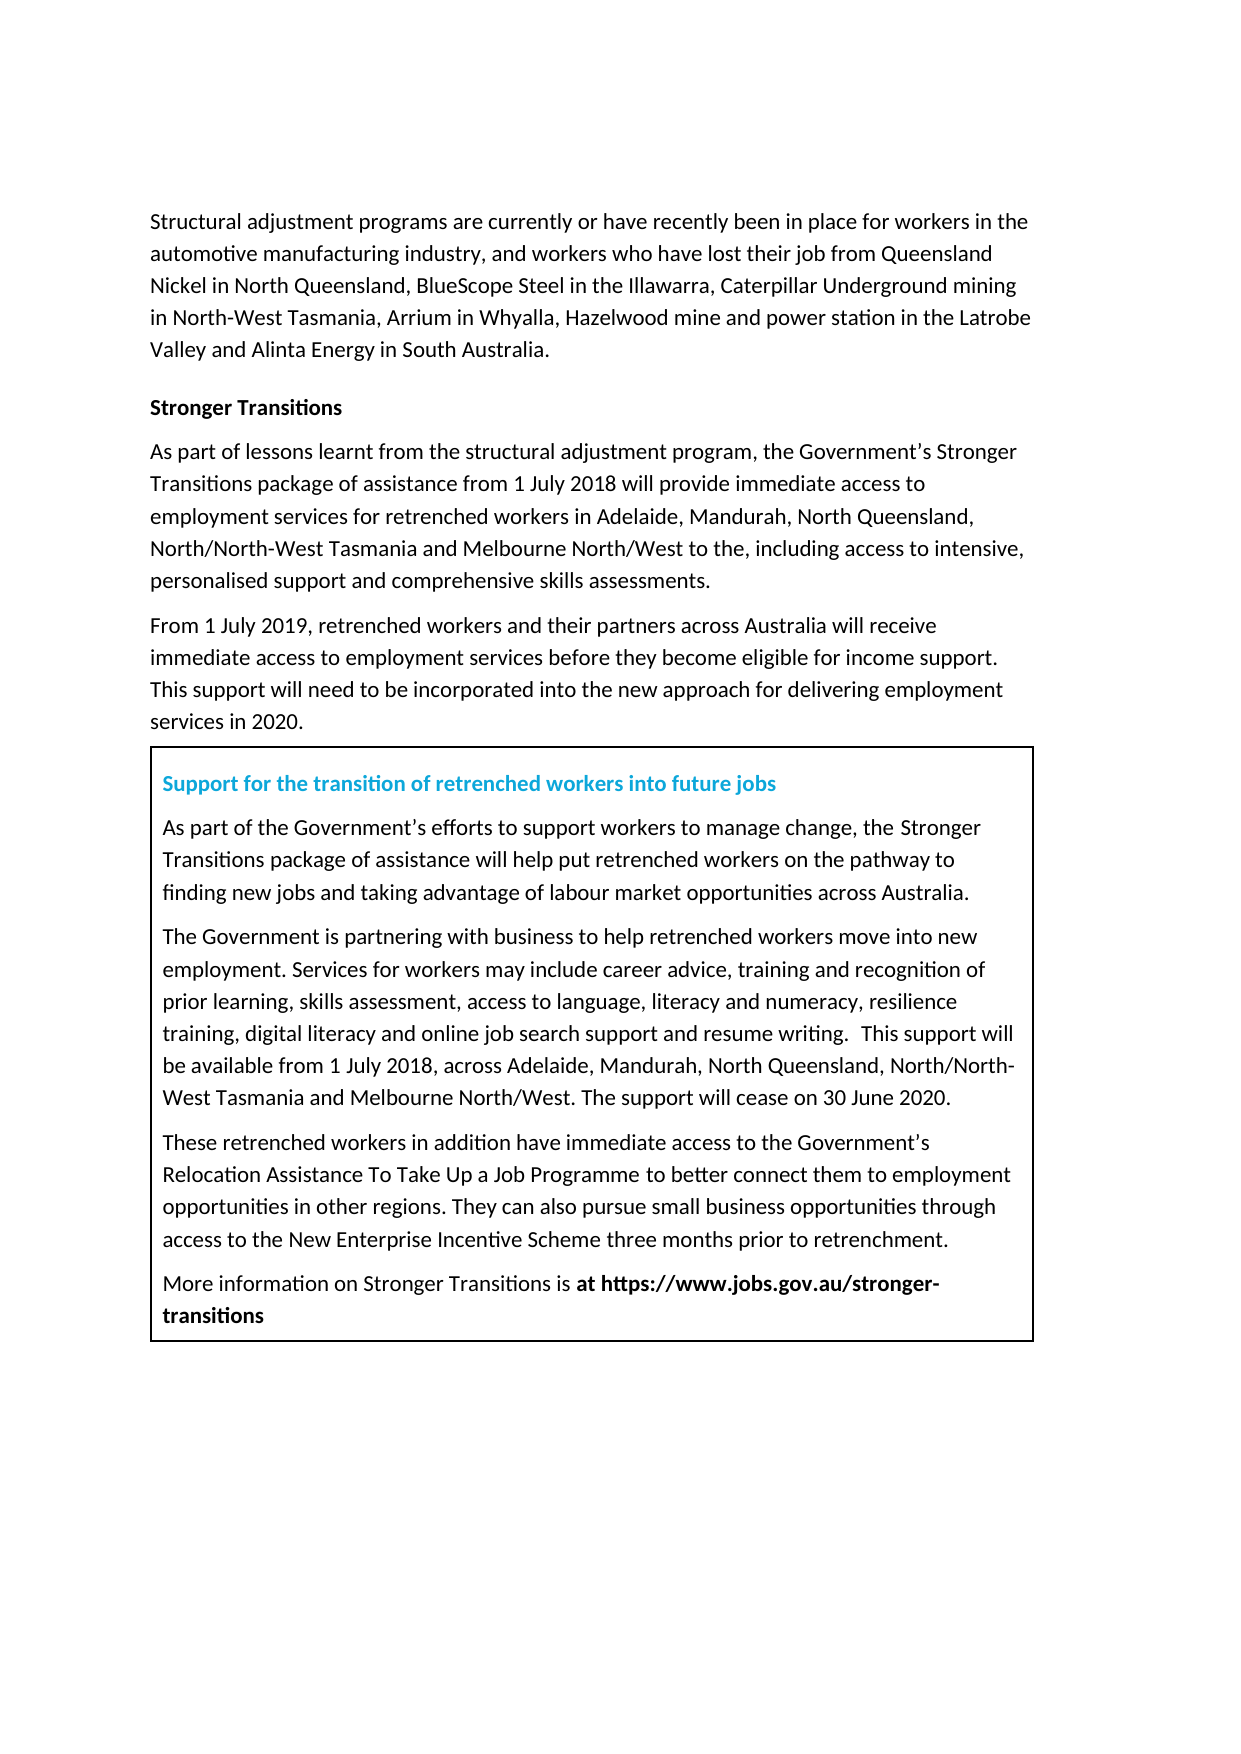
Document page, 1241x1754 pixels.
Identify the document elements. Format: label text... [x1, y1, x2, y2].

text Structural adjustment programs are currently or have recently been in place for workers in the automotive manufacturing industry, and workers who have lost their job from Queensland Nickel in North Queensland, BlueScope Steel in the Illawarra, Caterpillar Underground mining in North-West Tasmania, Arrium in Whyalla, Hazelwood mine and power station in the Latrobe Valley and Alinta Energy in South Australia. [150, 207, 1034, 363]
subtitle Stronger Transitions [150, 393, 1034, 421]
text As part of lessons learnt from the structural adjustment program, the Government’s Stronger Transitions package of assistance from 1 July 2018 will provide immediate access to employment services for retrenched workers in Adelaide, Mandurah, North Queensland, North/North-West Tasmania and Melbourne North/West to the, including access to intensive, personalised support and comprehensive skills assessments. [150, 437, 1034, 594]
text From 1 July 2019, retrenched workers and their partners across Australia will receive immediate access to employment services before they become eligible for income support. This support will need to be incorporated into the new approach for delivering employment services in 2020. [150, 611, 1034, 735]
table_header Support for the transition of retrenched workers into future jobs As part of the Government’s efforts to support workers to manage change, the Stronger Transitions package of assistance will help put retrenched workers on the pathway to finding new jobs and taking advantage of labour market opportunities across Australia. The Government is partnering with business to help retrenched workers move into new employment. Services for workers may include career advice, training and recognition of prior learning, skills assessment, access to language, literacy and numeracy, resilience training, digital literacy and online job search support and resume writing. This support will be available from 1 July 2018, across Adelaide, Mandurah, North Queensland, North/North-West Tasmania and Melbourne North/West. The support will cease on 30 June 2020. These retrenched workers in addition have immediate access to the Government’s Relocation Assistance To Take Up a Job Programme to better connect them to employment opportunities in other regions. They can also pursue small business opportunities through access to the New Enterprise Incentive Scheme three months prior to retrenchment. More information on Stronger Transitions is at https://www.jobs.gov.au/stronger-transitions [152, 748, 1032, 1340]
